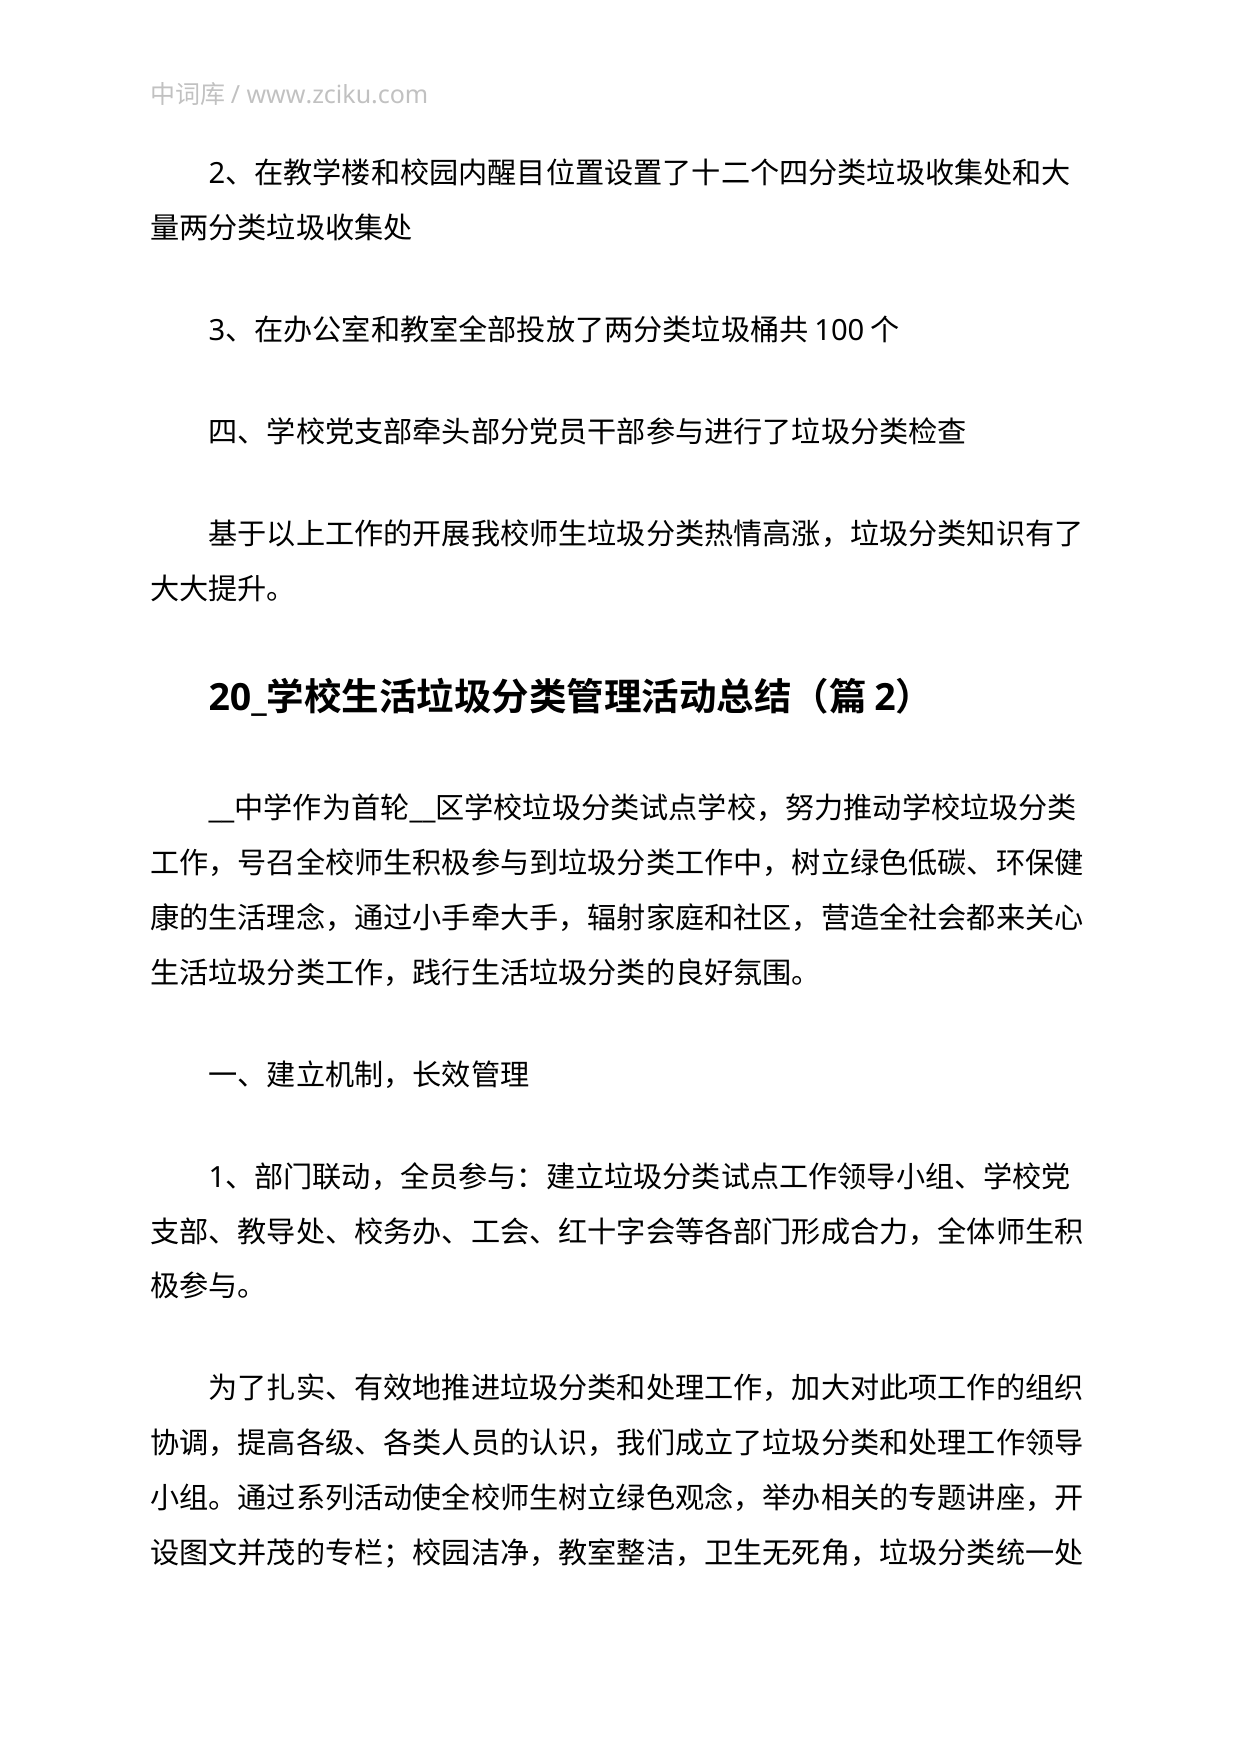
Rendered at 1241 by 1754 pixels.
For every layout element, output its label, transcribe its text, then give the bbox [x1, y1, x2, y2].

text 基于以上工作的开展我校师生垃圾分类热情高涨，垃圾分类知识有了大大提升。 [150, 511, 1090, 608]
text 一、建立机制，长效管理 [150, 1051, 1090, 1094]
text 1、部门联动，全员参与：建立垃圾分类试点工作领导小组、学校党支部、教导处、校务办、工会、红十字会等各部门形成合力，全体师生积极参与。 [150, 1153, 1090, 1305]
text 四、学校党支部牵头部分党员干部参与进行了垃圾分类检查 [150, 409, 1090, 451]
text 20_学校生活垃圾分类管理活动总结（篇2） [150, 667, 1090, 722]
text 2、在教学楼和校园内醒目位置设置了十二个四分类垃圾收集处和大量两分类垃圾收集处 [150, 150, 1090, 247]
text 3、在办公室和教室全部投放了两分类垃圾桶共100个 [150, 307, 1090, 349]
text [150, 1365, 1090, 1572]
text __中学作为首轮__区学校垃圾分类试点学校，努力推动学校垃圾分类工作，号召全校师生积极参与到垃圾分类工作中，树立绿色低碳、环保健康的生活理念，通过小手牵大手，辐射家庭和社区，营造全社会都来关心生活垃圾分类工作，践行生活垃圾分类的良好氛围。 [150, 785, 1090, 992]
